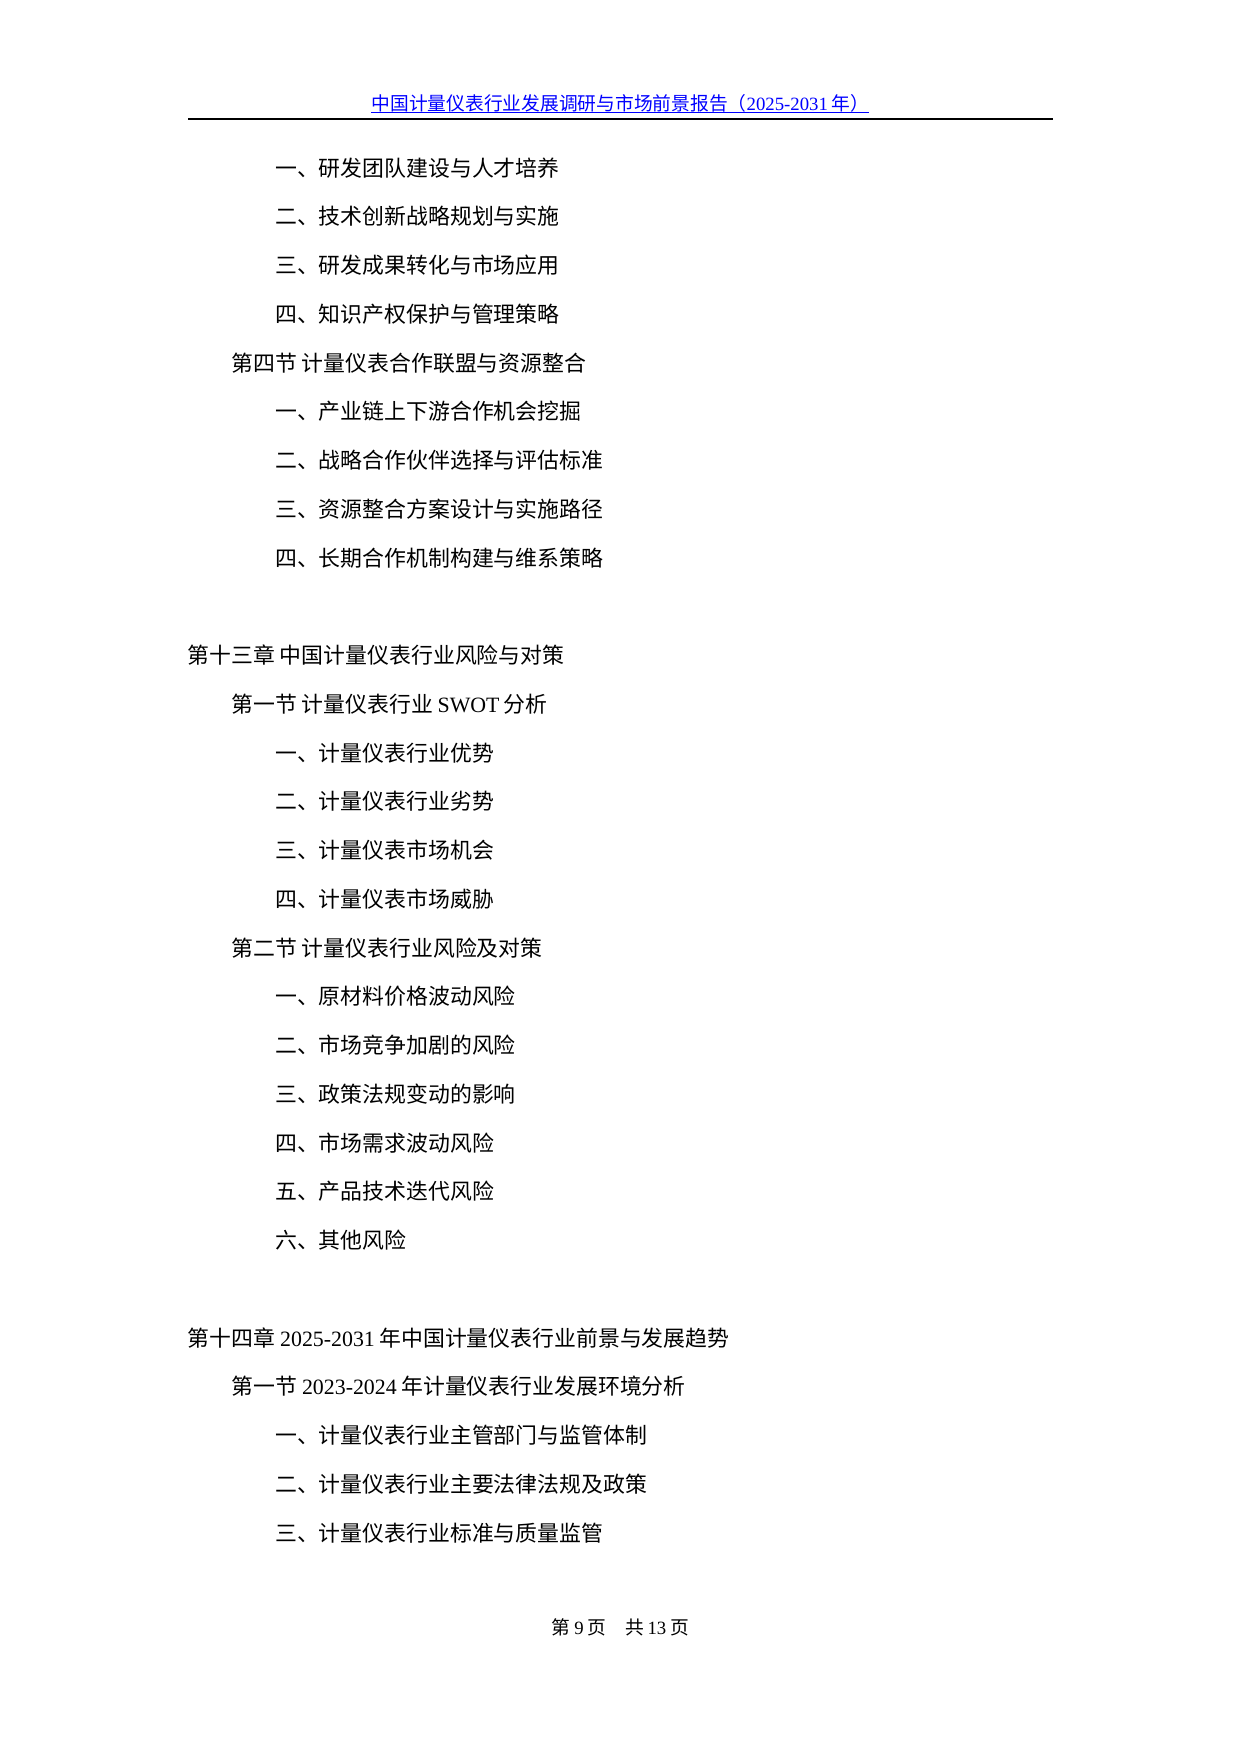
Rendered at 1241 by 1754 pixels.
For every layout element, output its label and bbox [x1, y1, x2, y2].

text [187, 150, 1053, 1548]
